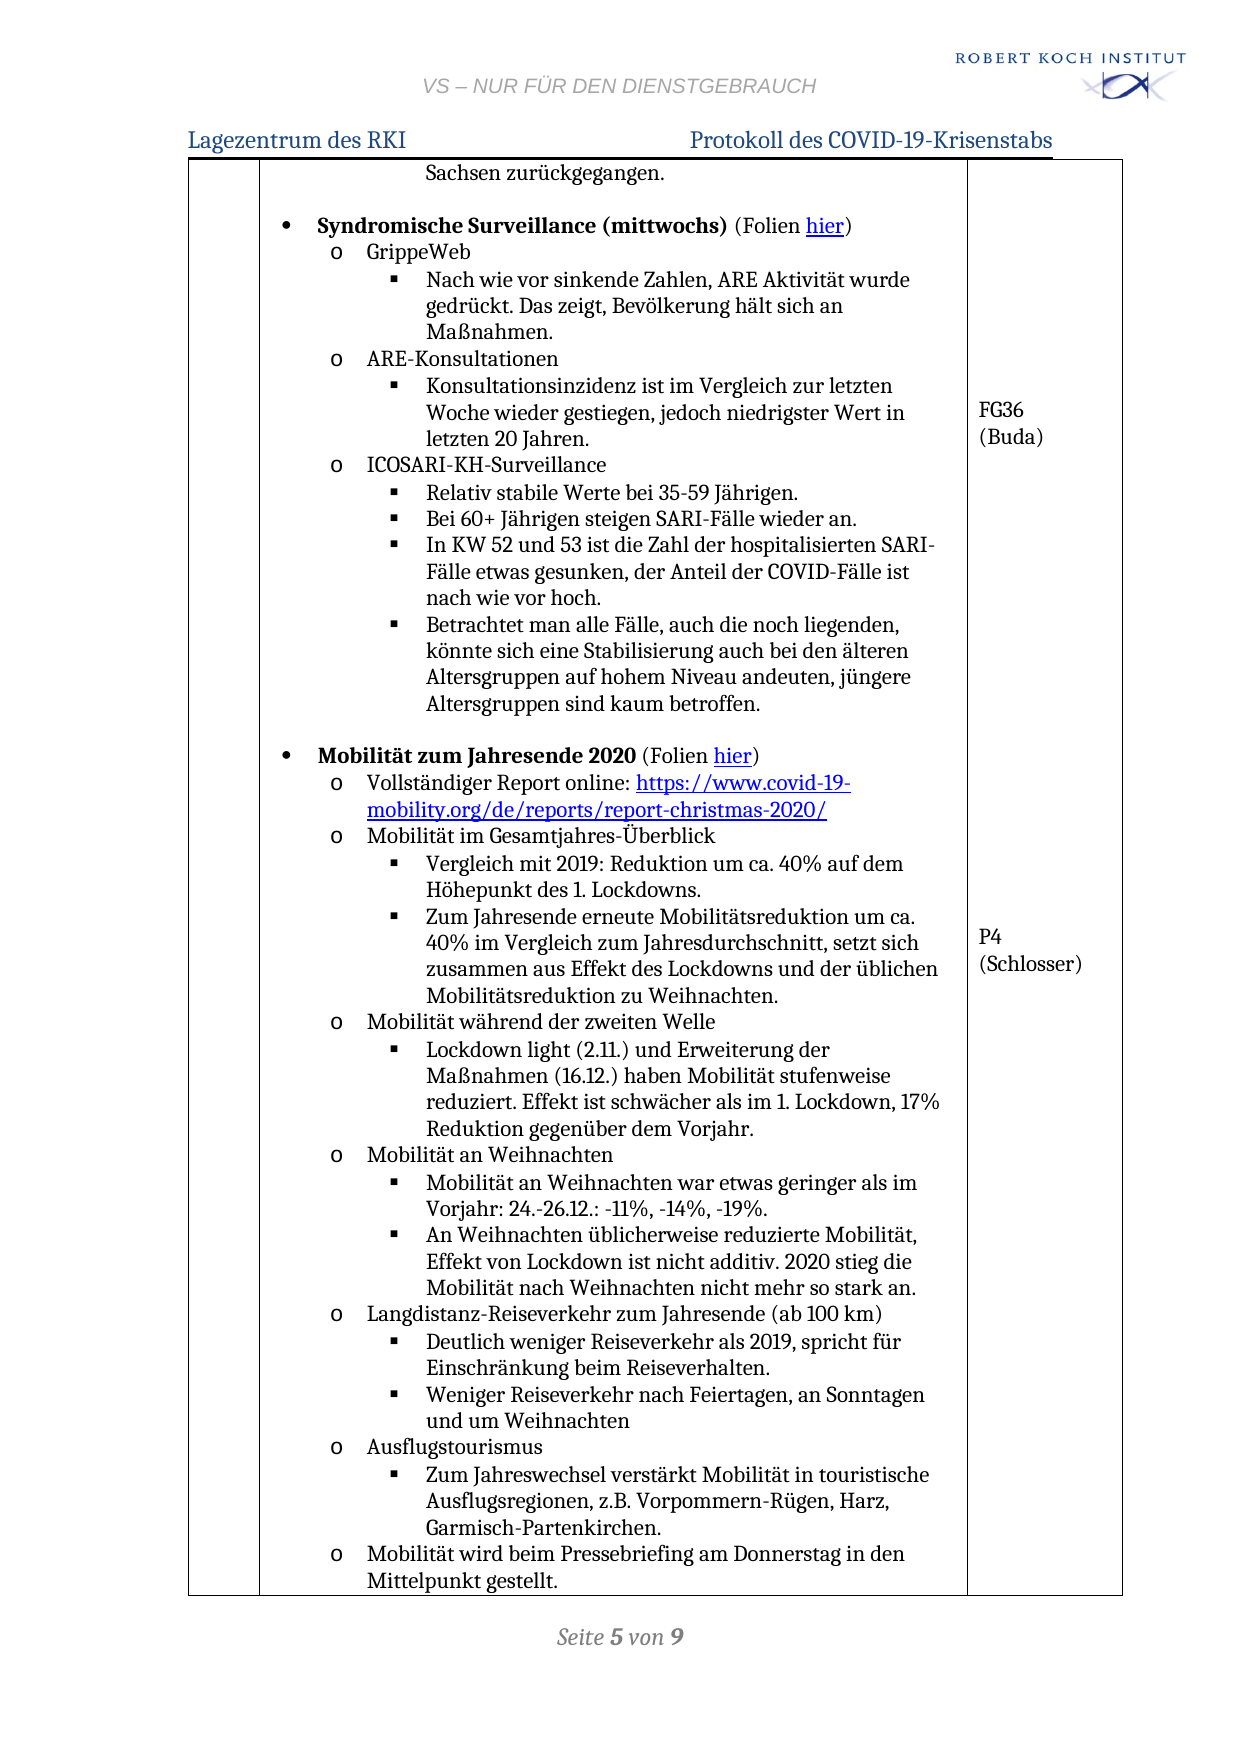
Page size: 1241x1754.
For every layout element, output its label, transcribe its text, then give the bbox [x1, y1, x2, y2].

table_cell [260, 160, 967, 1594]
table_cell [968, 160, 1122, 1594]
picture [947, 28, 1207, 105]
table_cell 1 [189, 160, 259, 1594]
